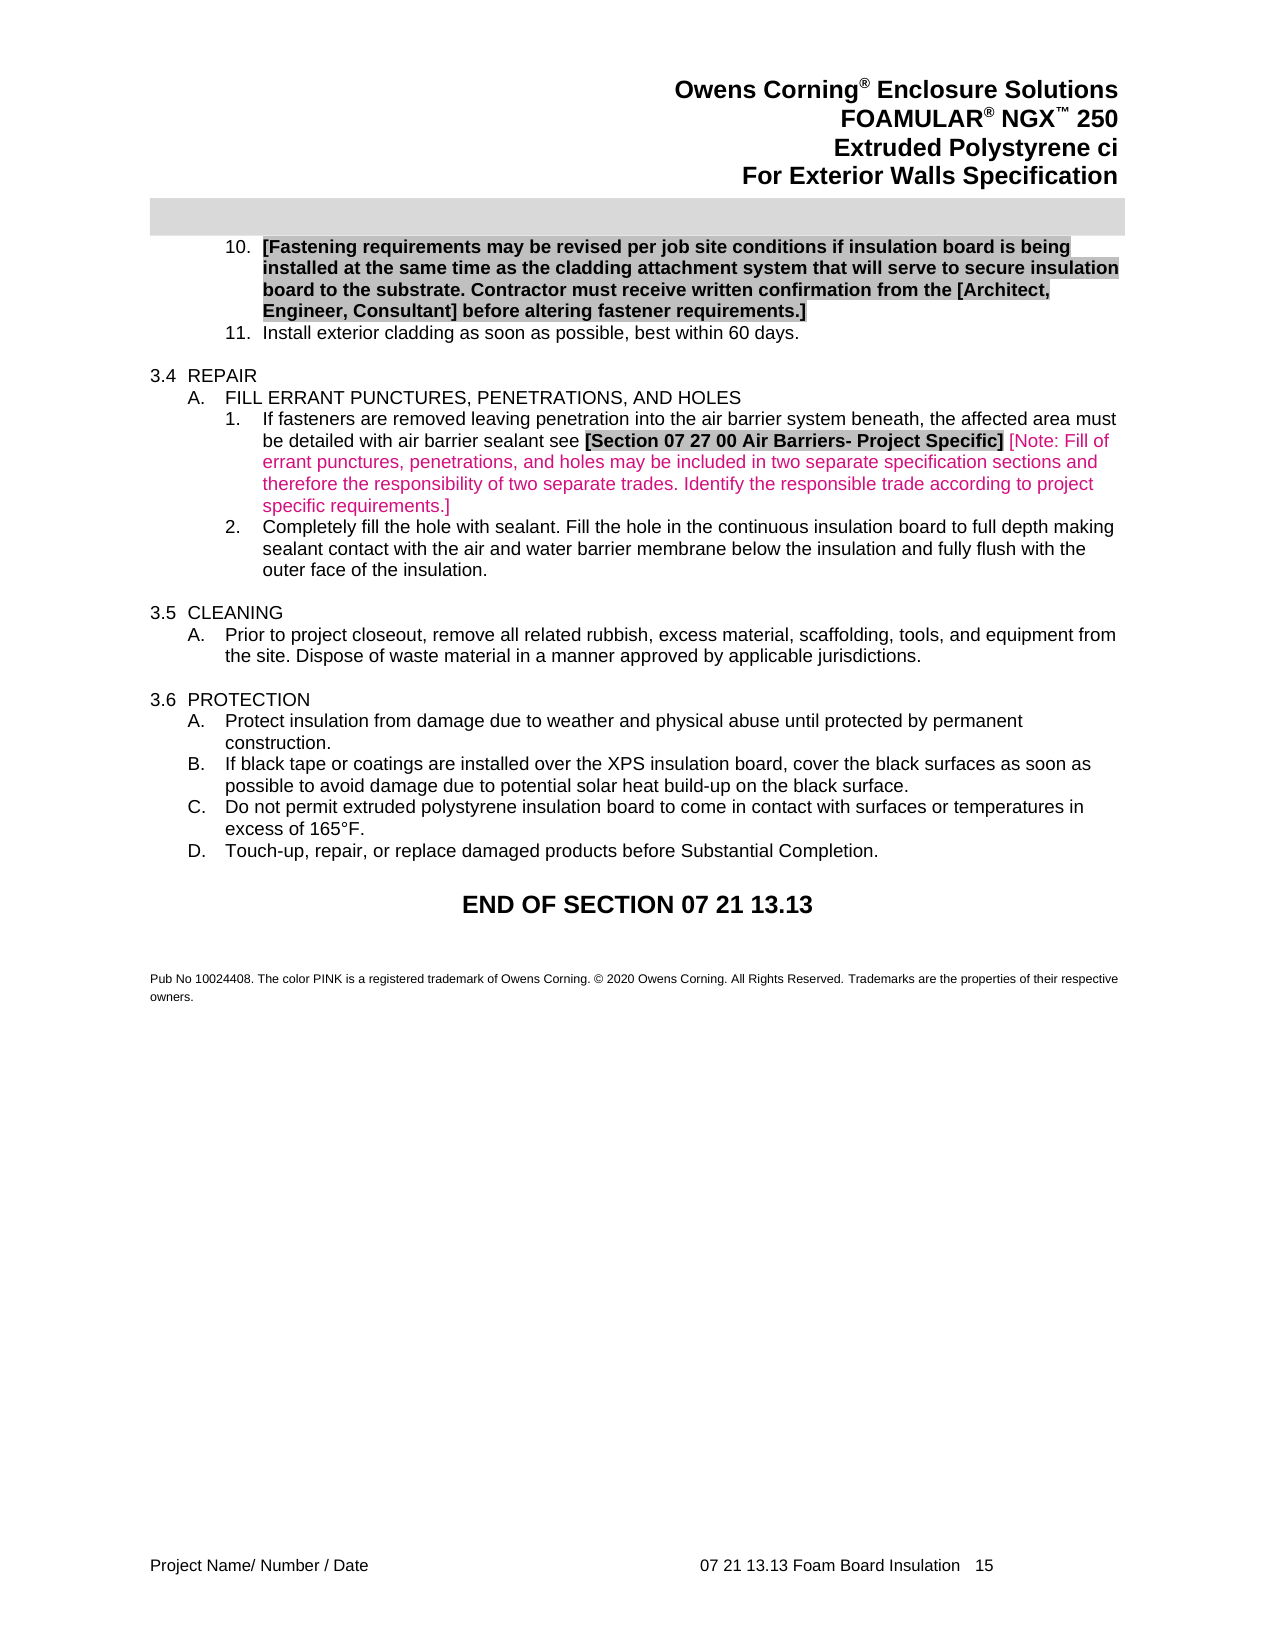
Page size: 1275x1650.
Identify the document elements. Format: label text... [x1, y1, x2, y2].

list If fasteners are removed leaving penetration into the air barrier system beneath, the affected area must be detailed with air barrier sealant see [Section 07 27 00 Air Barriers- Project Specific] [Note: Fill of errant punctures, penetrations, and holes may be included in two separate specification sections and therefore the responsibility of two separate trades. Identify the responsible trade according to project specific requirements.] [225, 408, 1125, 516]
list Completely fill the hole with sealant. Fill the hole in the continuous insulation board to full depth making sealant contact with the air and water barrier membrane below the insulation and fully flush with the outer face of the insulation. [225, 516, 1125, 581]
list PROTECTION [150, 688, 1125, 710]
list Protect insulation from damage due to weather and physical abuse until protected by permanent construction. [187, 710, 1125, 753]
list Do not permit extruded polystyrene insulation board to come in contact with surfaces or temperatures in excess of 165°F. [187, 796, 1125, 839]
list FILL ERRANT PUNCTURES, PENETRATIONS, AND HOLES [187, 387, 1125, 408]
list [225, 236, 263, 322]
list [Fastening requirements may be revised per job site conditions if insulation board is being installed at the same time as the cladding attachment system that will serve to secure insulation board to the substrate. Contractor must receive written confirmation from the [Architect, Engineer, Consultant] before altering fastener requirements.] [807, 236, 1125, 322]
list Install exterior cladding as soon as possible, best within 60 days. [225, 322, 1125, 343]
text END OF SECTION 07 21 13.13 [150, 890, 1125, 918]
list REPAIR [150, 365, 1125, 387]
text Pub No 10024408. The color PINK is a registered trademark of Owens Corning. © 2020 Owens Corning. All Rights Reserved. Trademarks are the properties of their respective owners. [150, 971, 1125, 1005]
list CLEANING [150, 602, 1125, 624]
list Prior to project closeout, remove all related rubbish, excess material, scaffolding, tools, and equipment from the site. Dispose of waste material in a manner approved by applicable jurisdictions. [187, 624, 1125, 667]
list Touch-up, repair, or replace damaged products before Substantial Completion. [187, 839, 1125, 861]
list If black tape or coatings are installed over the XPS insulation board, cover the black surfaces as soon as possible to avoid damage due to potential solar heat build-up on the black surface. [187, 753, 1125, 796]
